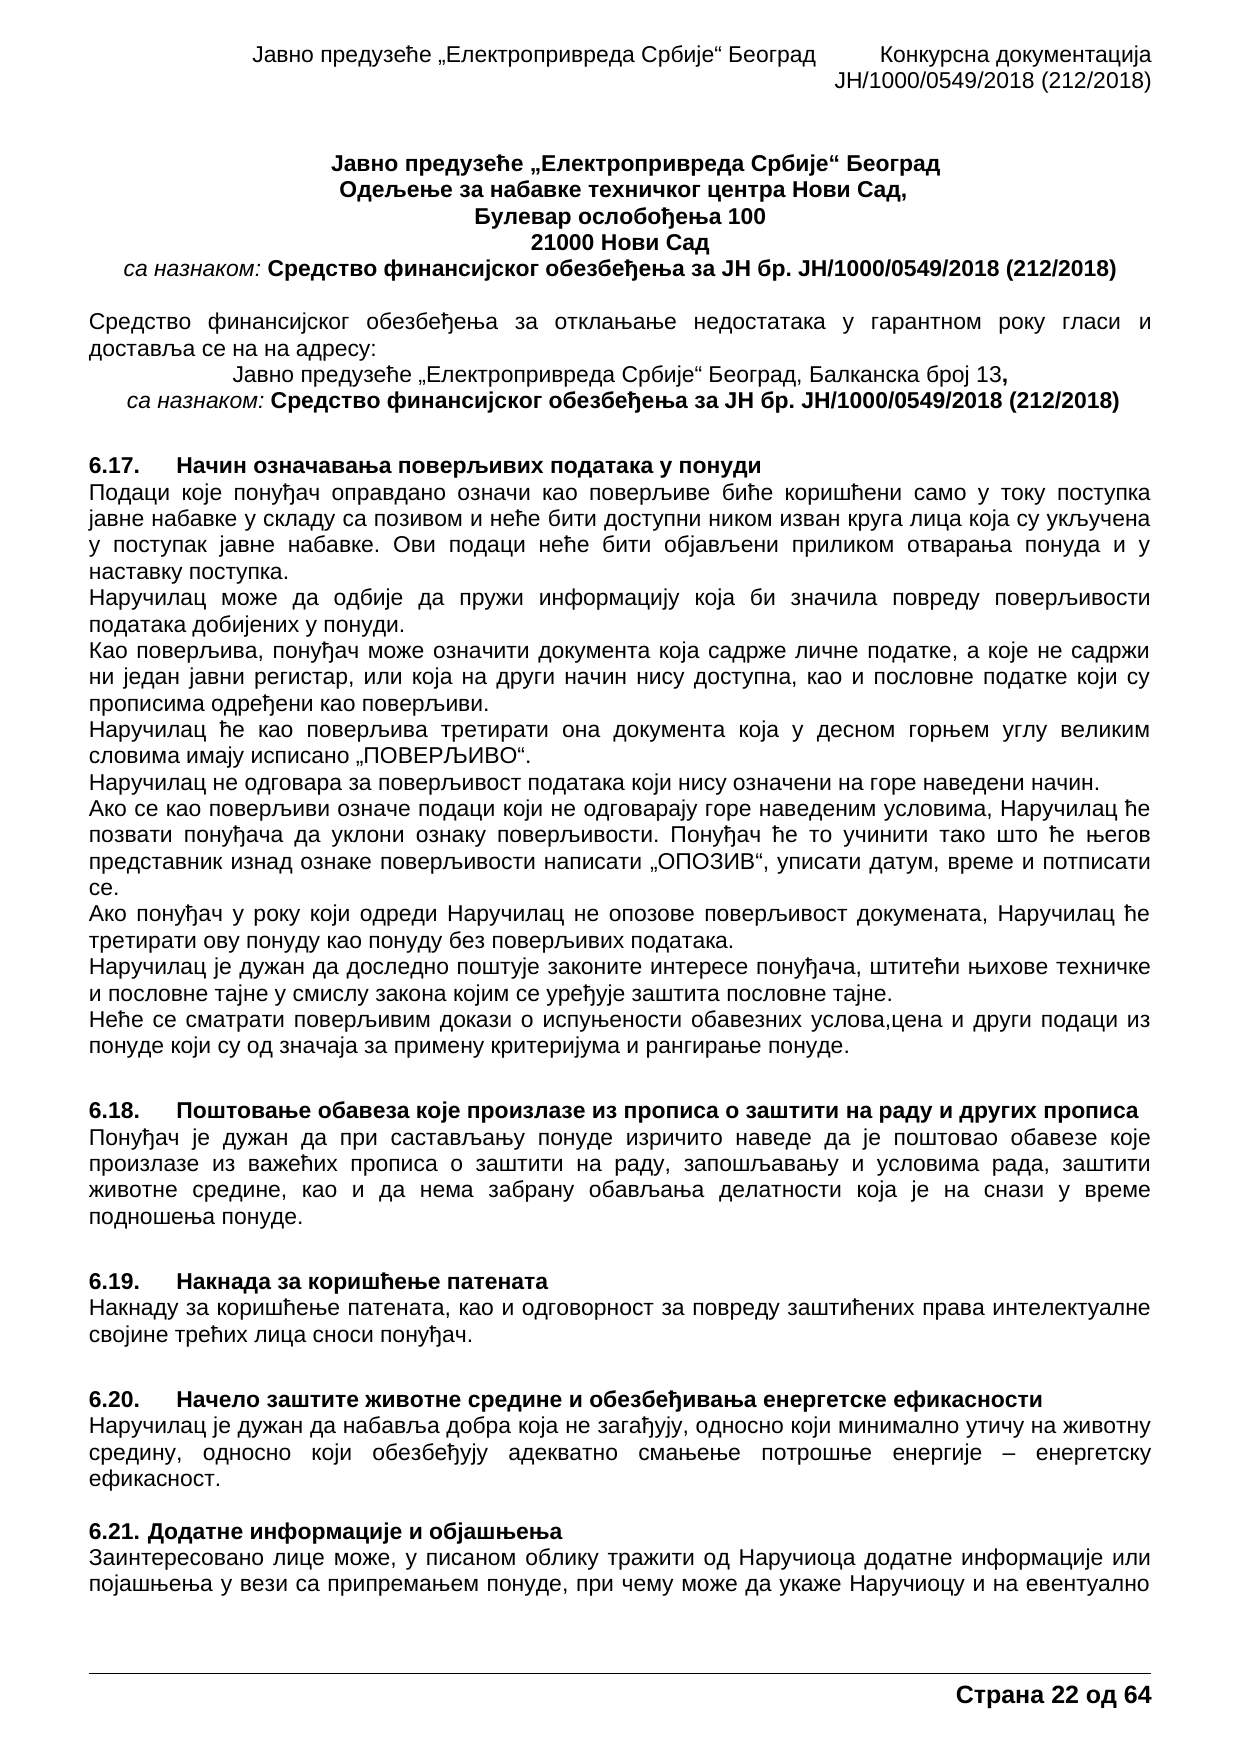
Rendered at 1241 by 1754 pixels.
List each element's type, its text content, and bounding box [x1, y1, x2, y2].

subtitle Накнада за коришћење патената [89, 1268, 1151, 1294]
text Наручилац може да одбије да пружи информацију која би значила повреду поверљивости података добијених у понуди. [89, 584, 1151, 637]
text Јавно предузеће „Електропривреда Србије“ Београд, Балканска број 13, [89, 361, 1151, 387]
subtitle Поштовање обавеза које произлазе из прописа о заштити на раду и других прописа [89, 1097, 1151, 1124]
text Неће се сматрати поверљивим докази о испуњености обавезних услова,цена и други подаци из понуде који су од значаја за примену критеријума и рангирање понуде. [89, 1006, 1151, 1058]
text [89, 1544, 1151, 1597]
subtitle Начин означавања поверљивих података у понуди [89, 452, 1151, 479]
text Понуђач је дужан да при састављању понуде изричито наведе да је поштовао обавезе које произлазе из важећих прописа о заштити на раду, запошљавању и условима рада, заштити животне средине, као и да нема забрану обављања делатности која је на снази у време подношења понуде. [89, 1124, 1151, 1229]
text Средство финансијског обезбеђења за отклањање недостатака у гарантном року гласи и доставља се на на адресу: [89, 308, 1151, 361]
text Наручилац ће као поверљива третирати она документа која у десном горњем углу великим словима имају исписано „ПОВЕРЉИВО“. [89, 716, 1151, 769]
text Јавно предузеће „Електропривреда Србије“ Београд [89, 150, 1151, 176]
text Наручилац је дужан да набавља добра која не загађују, односно који минимално утичу на животну средину, односно који обезбеђују адекватно смањење потрошње енергије – енергетску ефикасност. [89, 1412, 1151, 1491]
text Одељење за набавке техничког центра Нови Сад, [89, 176, 1151, 203]
text Ако се као поверљиви означе подаци који не одговарају горе наведеним условима, Наручилац ће позвати понуђача да уклони ознаку поверљивости. Понуђач ће то учинити тако што ће његов представник изнад ознаке поверљивости написати „ОПОЗИВ“, уписати датум, време и потписати се. [89, 795, 1151, 900]
text Наручилац не одговара за поверљивост података који нису означени на горе наведени начин. [89, 769, 1151, 795]
text 21000 Нови Сад [89, 229, 1151, 255]
text Булевар ослобођења 100 [89, 203, 1151, 229]
text Накнаду за коришћење патената, као и одговорност за повреду заштићених права интелектуалне својине трећих лица сноси понуђач. [89, 1294, 1151, 1347]
text Подаци које понуђач оправдано означи као поверљиве биће коришћени само у току поступка јавне набавке у складу са позивом и неће бити доступни ником изван круга лица која су укључена у поступак јавне набавке. Ови подаци неће бити објављени приликом отварања понуда и у наставку поступка. [89, 479, 1151, 584]
text Наручилац је дужан да доследно поштује законите интересе понуђача, штитећи њихове техничке и пословне тајне у смислу закона којим се уређује заштита пословне тајне. [89, 953, 1151, 1006]
list Додатне информације и објашњења [89, 1518, 1151, 1544]
text са назнаком: Средство финансијског обезбеђења за ЈН бр. ЈН/1000/0549/2018 (212/2018) [89, 387, 1151, 413]
text са назнаком: Средство финансијског обезбеђења за ЈН бр. ЈН/1000/0549/2018 (212/2018) [89, 255, 1151, 282]
text Као поверљива, понуђач може означити документа која садрже личне податке, а које не садржи ни један јавни регистар, или која на други начин нису доступна, као и пословне податке који су прописима одређени као поверљиви. [89, 637, 1151, 716]
text Ако понуђач у року који одреди Наручилац не опозове поверљивост докумената, Наручилац ће третирати ову понуду као понуду без поверљивих података. [89, 900, 1151, 953]
subtitle Начело заштите животне средине и обезбеђивања енергетске ефикасности [89, 1386, 1151, 1412]
